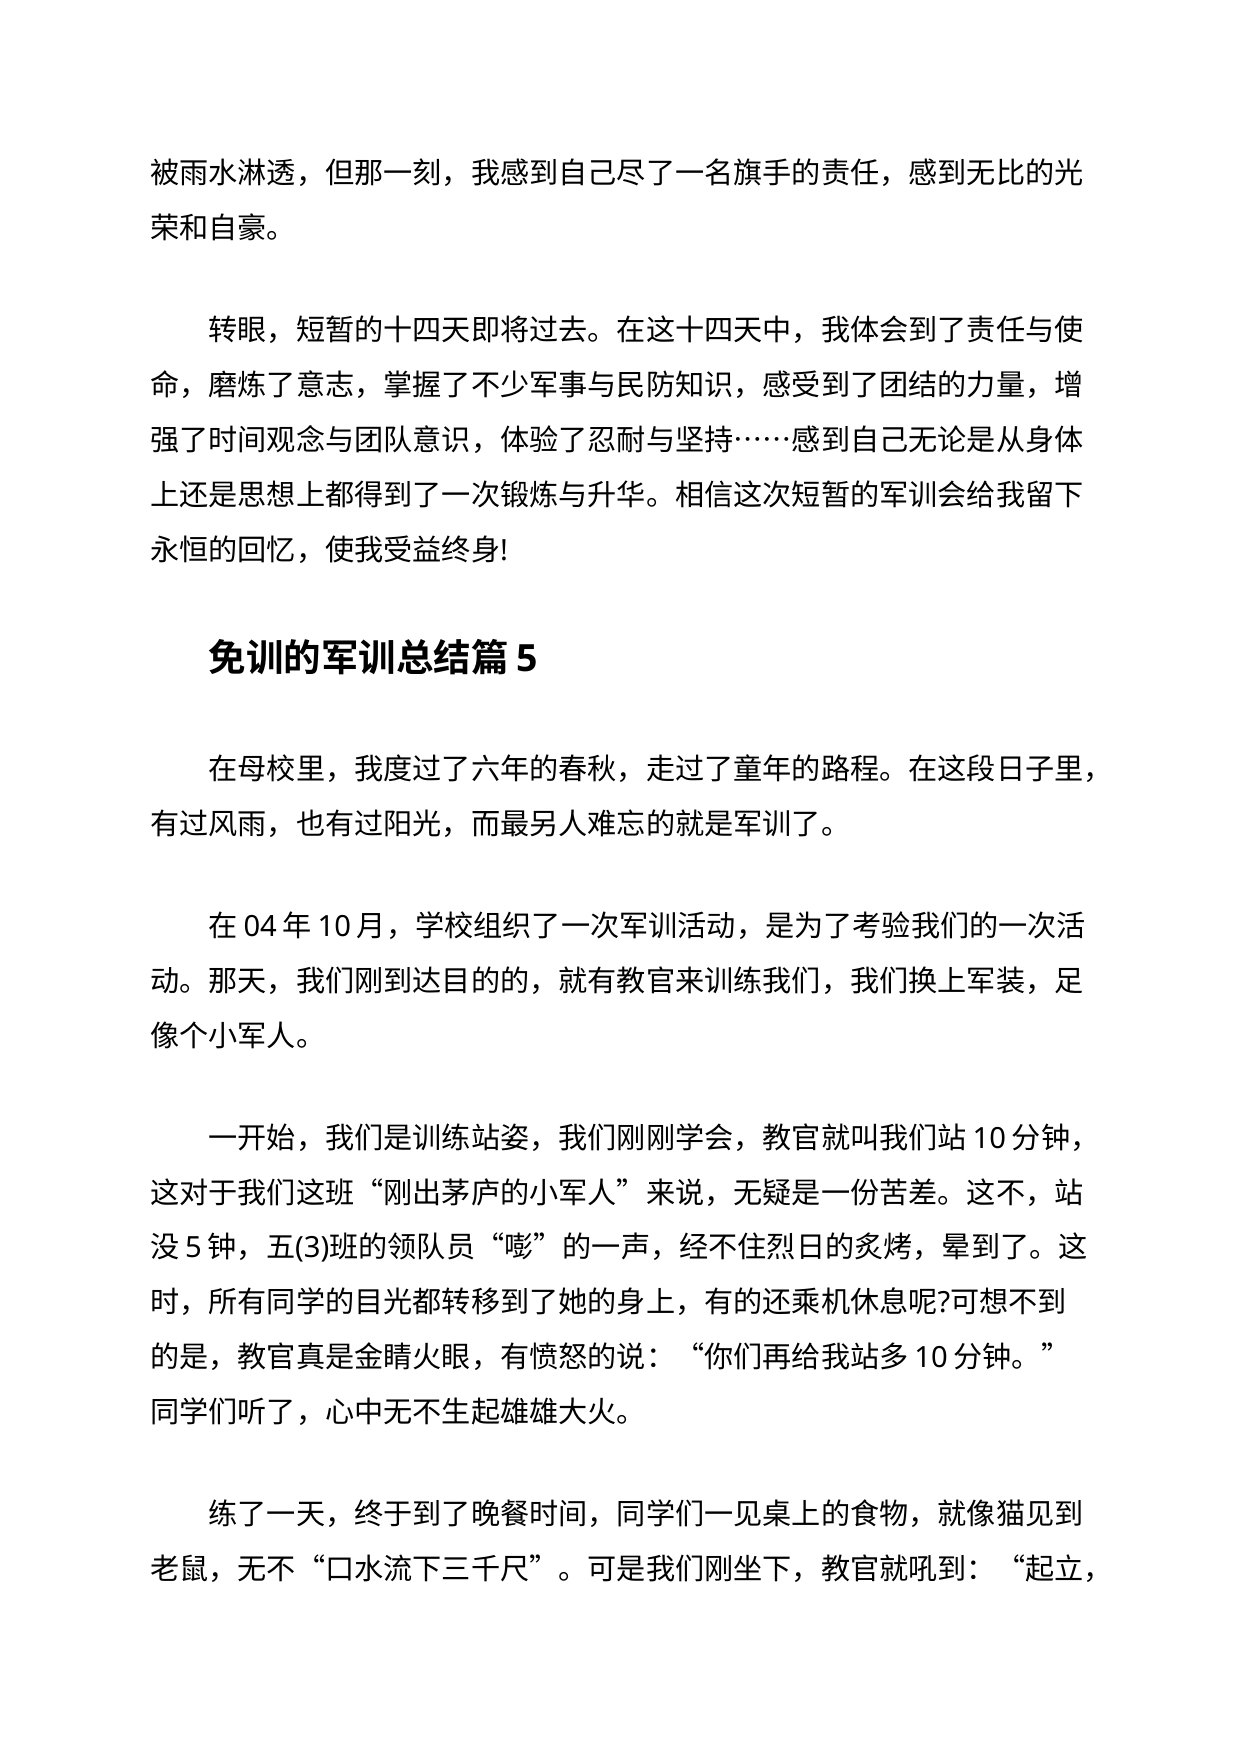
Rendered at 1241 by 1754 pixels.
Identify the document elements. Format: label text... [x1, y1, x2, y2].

text 免训的军训总结篇5 [150, 628, 1090, 683]
text 一开始，我们是训练站姿，我们刚刚学会，教官就叫我们站10分钟，这对于我们这班“刚出茅庐的小军人”来说，无疑是一份苦差。这不，站没5钟，五(3)班的领队员“嘭”的一声，经不住烈日的炙烤，晕到了。这时，所有同学的目光都转移到了她的身上，有的还乘机休息呢?可想不到的是，教官真是金睛火眼，有愤怒的说：“你们再给我站多10分钟。”同学们听了，心中无不生起雄雄大火。 [150, 1114, 1090, 1431]
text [150, 1491, 1090, 1588]
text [150, 150, 1090, 247]
text 转眼，短暂的十四天即将过去。在这十四天中，我体会到了责任与使命，磨炼了意志，掌握了不少军事与民防知识，感受到了团结的力量，增强了时间观念与团队意识，体验了忍耐与坚持……感到自己无论是从身体上还是思想上都得到了一次锻炼与升华。相信这次短暂的军训会给我留下永恒的回忆，使我受益终身! [150, 307, 1090, 569]
text 在母校里，我度过了六年的春秋，走过了童年的路程。在这段日子里，有过风雨，也有过阳光，而最另人难忘的就是军训了。 [150, 746, 1090, 843]
text 在04年10月，学校组织了一次军训活动，是为了考验我们的一次活动。那天，我们刚到达目的的，就有教官来训练我们，我们换上军装，足像个小军人。 [150, 902, 1090, 1055]
